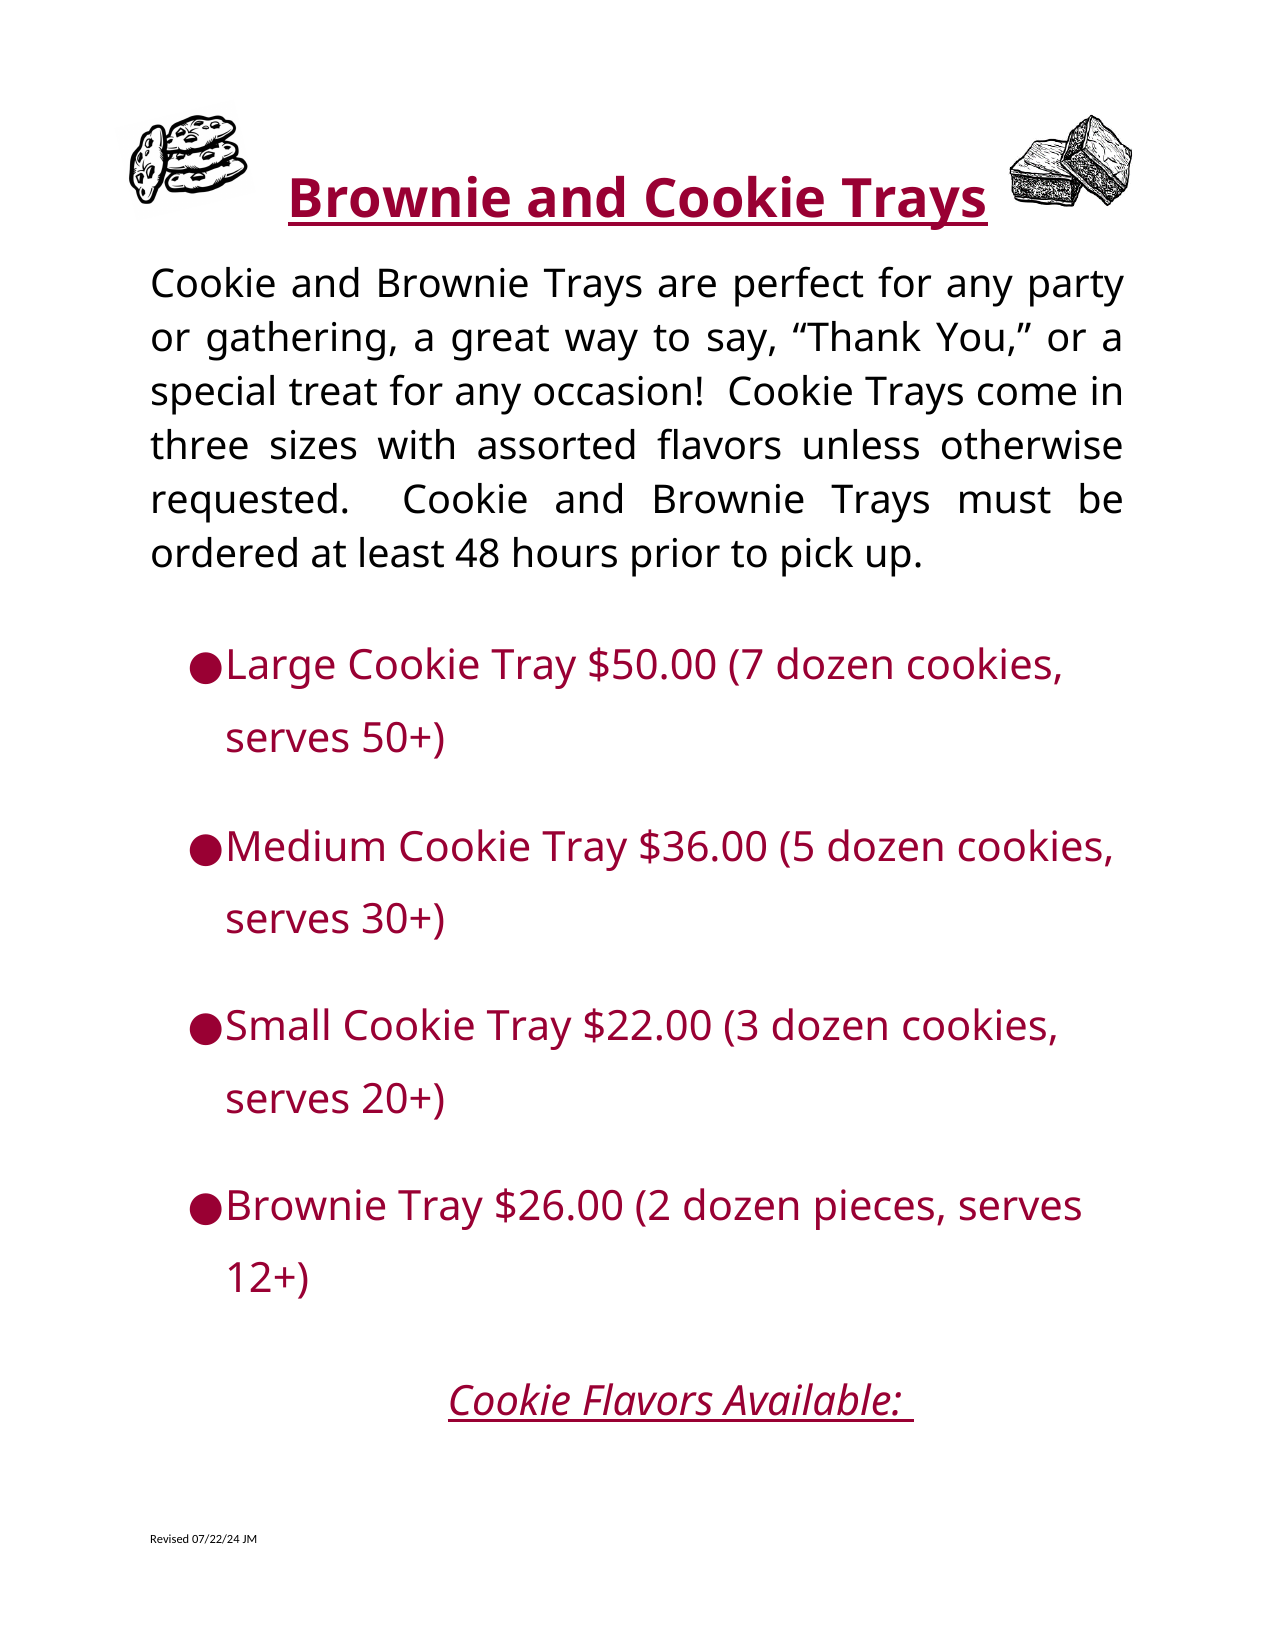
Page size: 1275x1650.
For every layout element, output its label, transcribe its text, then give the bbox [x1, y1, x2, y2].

list Brownie Tray $26.00 (2 dozen pieces, serves 12+) [187, 1158, 1125, 1305]
list Large Cookie Tray $50.00 (7 dozen cookies, serves 50+) [187, 617, 1125, 764]
list Small Cookie Tray $22.00 (3 dozen cookies, serves 20+) [187, 979, 1125, 1126]
picture [1007, 112, 1137, 211]
picture [115, 100, 255, 220]
text Cookie and Brownie Trays are perfect for any party or gathering, a great way to say, “Thank You,” or a special treat for any occasion! Cookie Trays come in three sizes with assorted flavors unless otherwise requested. Cookie and Brownie Trays must be ordered at least 48 hours prior to pick up. [150, 256, 1125, 579]
list Medium Cookie Tray $36.00 (5 dozen cookies, serves 30+) [187, 799, 1125, 946]
text Brownie and Cookie Trays [150, 159, 1125, 233]
text Cookie Flavors Available: [225, 1371, 1125, 1428]
